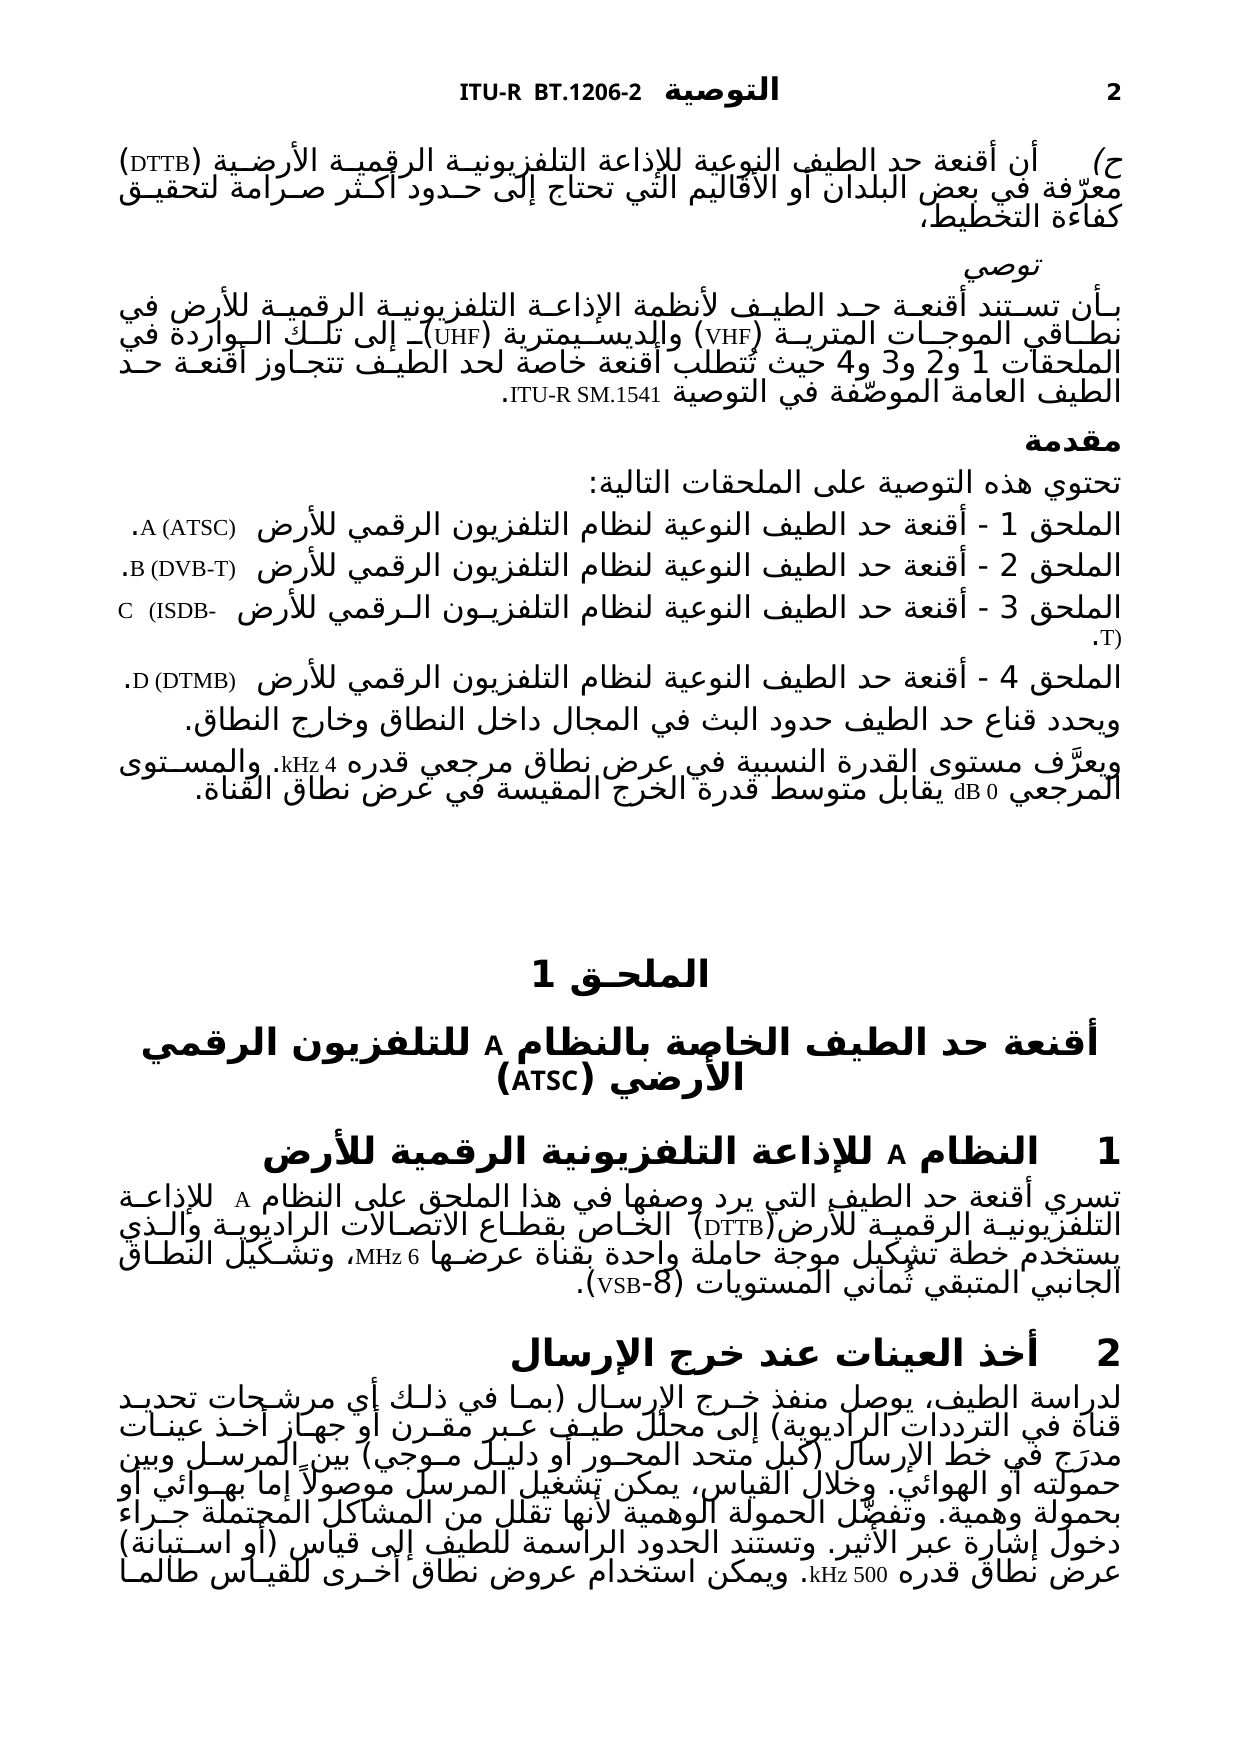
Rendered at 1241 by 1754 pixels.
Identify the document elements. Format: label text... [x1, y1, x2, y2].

text الملحق 4 - أقنعة حد الطيف النوعية لنظام التلفزيون الرقمي للأرض D (DTMB). [504, 666, 737, 695]
text الملحق 3 - أقنعة حد الطيف النوعية لنظام التلفزيون الرقمي للأرض C (ISDB-T). [118, 595, 1122, 653]
text الملحق 2 - أقنعة حد الطيف النوعية لنظام التلفزيون الرقمي للأرض B (DVB-T). [507, 553, 737, 582]
text الملحق 4 - أقنعة حد الطيف النوعية لنظام التلفزيون الرقمي للأرض D (DTMB). [715, 666, 1079, 695]
text الملحق 2 - أقنعة حد الطيف النوعية لنظام التلفزيون الرقمي للأرض B (DVB-T). [118, 553, 427, 582]
text تحتوي هذه التوصية على الملحقات التالية: [939, 470, 1122, 499]
text بأن تستند أقنعة حد الطيف لأنظمة الإذاعة التلفزيونية الرقمية للأرض في نطاقي الموجات المترية (VHF) والديسيمترية (UHF) إلى تلك الواردة في الملحقات 1 و2 و3 و4 حيث تُتطلب أقنعة خاصة لحد الطيف تتجاوز أقنعة حد الطيف العامة الموصّفة في التوصية ITU-R SM.1541. [118, 293, 1122, 410]
text ويعرَّف مستوى القدرة النسبية في عرض نطاق مرجعي قدره kHz 4. والمستوى المرجعي dB 0 يقابل متوسط قدرة الخرج المقيسة في عرض نطاق القناة. [118, 749, 1122, 807]
subtitle 1 النظام A للإذاعة التلفزيونية الرقمية للأرض [837, 1137, 1122, 1172]
text ح) أن أقنعة حد الطيف النوعية للإذاعة التلفزيونية الرقمية الأرضية (DTTB) معرّفة في بعض البلدان أو الأقاليم التي تحتاج إلى حدود أكثر صرامة لتحقيق كفاءة التخطيط، [118, 148, 1122, 235]
subtitle 2 أخذ العينات عند خرج الإرسال [620, 1338, 1122, 1373]
subtitle 1 النظام A للإذاعة التلفزيونية الرقمية للأرض [641, 1137, 849, 1172]
text تسري أقنعة حد الطيف التي يرد وصفها في هذا الملحق على النظام A للإذاعة التلفزيونية الرقمية للأرض(DTTB) الخاص بقطاع الاتصالات الراديوية والذي يستخدم خطة تشكيل موجة حاملة واحدة بقناة عرضها MHz 6، وتشكيل النطاق الجانبي المتبقي ثُماني المستويات (8-VSB). [118, 1184, 1122, 1301]
text ويحدد قناع حد الطيف حدود البث في المجال داخل النطاق وخارج النطاق. [118, 707, 1122, 736]
text الملحق 1 - أقنعة حد الطيف النوعية لنظام التلفزيون الرقمي للأرض A (ATSC). [717, 512, 1079, 541]
text الملحق 2 - أقنعة حد الطيف النوعية لنظام التلفزيون الرقمي للأرض B (DVB-T). [717, 553, 1079, 582]
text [118, 1386, 1122, 1589]
subtitle مقدمة [118, 429, 1122, 458]
title ال‍ملحـق 1 أقنعة حد الطيف الخاصة بالنظام A للتلفزيون الرقمي الأرضي (ATSC) [118, 959, 1122, 1099]
subtitle 1 النظام A للإذاعة التلفزيونية الرقمية للأرض [118, 1137, 504, 1172]
subtitle 2 أخذ العينات عند خرج الإرسال [118, 1338, 632, 1373]
text تحتوي هذه التوصية على الملحقات التالية: [118, 470, 959, 499]
subtitle 1 النظام A للإذاعة التلفزيونية الرقمية للأرض [488, 1137, 684, 1172]
text توصي [118, 252, 1039, 281]
text الملحق 4 - أقنعة حد الطيف النوعية لنظام التلفزيون الرقمي للأرض D (DTMB). [118, 666, 427, 695]
text الملحق 1 - أقنعة حد الطيف النوعية لنظام التلفزيون الرقمي للأرض A (ATSC). [118, 512, 427, 541]
text الملحق 1 - أقنعة حد الطيف النوعية لنظام التلفزيون الرقمي للأرض A (ATSC). [507, 512, 737, 541]
